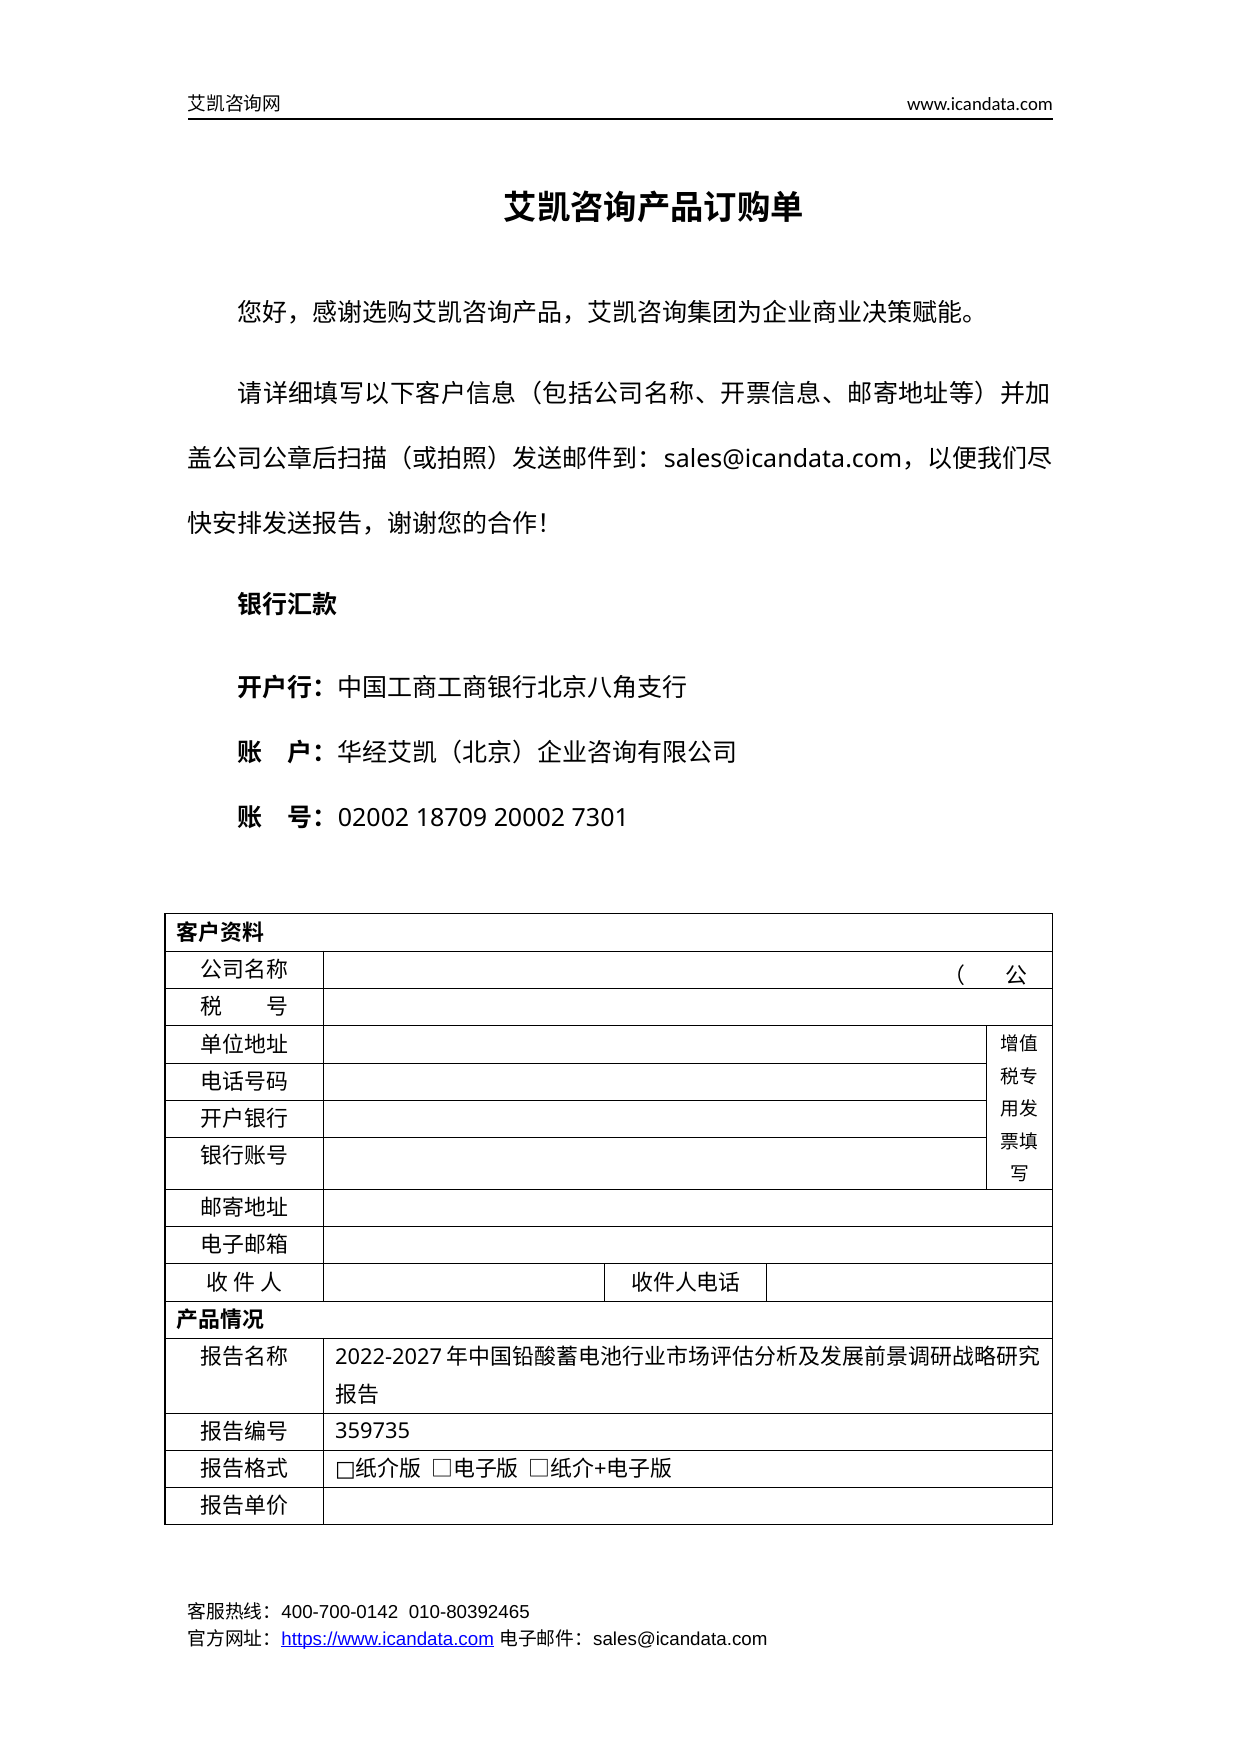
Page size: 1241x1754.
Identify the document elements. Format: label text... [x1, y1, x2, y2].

table_cell 电话号码 [166, 1064, 323, 1100]
table_cell [767, 1264, 1052, 1301]
table_cell 单位地址 [166, 1026, 323, 1062]
table_cell 报告名称 [166, 1339, 323, 1412]
table_cell 报告格式 [166, 1451, 323, 1487]
table_cell [324, 1227, 1052, 1263]
table_cell 增值税专用发票填写 [987, 1026, 1052, 1189]
table_cell 税 号 [166, 989, 323, 1025]
table_cell 开户银行 [166, 1101, 323, 1137]
table_cell 银行账号 [166, 1138, 323, 1189]
table_cell 2022-2027年中国铅酸蓄电池行业市场评估分析及发展前景调研战略研究报告 [324, 1339, 1052, 1412]
table_cell □纸介版 □电子版 □纸介+电子版 [324, 1451, 1052, 1487]
table_cell 邮寄地址 [166, 1190, 323, 1226]
table_cell 报告单价 [166, 1488, 323, 1524]
text 您好，感谢选购艾凯咨询产品，艾凯咨询集团为企业商业决策赋能。 [187, 278, 1053, 343]
table_cell 收 件 人 [166, 1264, 323, 1301]
table_cell 电子邮箱 [166, 1227, 323, 1263]
table_cell [324, 1101, 986, 1137]
table_cell [324, 1138, 986, 1189]
table_cell 公司名称 [166, 952, 323, 988]
table_cell 收件人电话 [605, 1264, 766, 1301]
text 账 号：02002 18709 20002 7301 [187, 783, 1053, 848]
table_header 客户资料 [166, 914, 1052, 951]
table_cell 报告编号 [166, 1414, 323, 1450]
table_cell [324, 1064, 986, 1100]
table_cell [324, 1488, 1052, 1524]
table_cell [324, 1026, 986, 1062]
table_cell [324, 952, 1052, 988]
text 开户行：中国工商工商银行北京八角支行 [187, 653, 1053, 718]
table_cell 产品情况 [166, 1302, 1052, 1338]
text 银行汇款 [187, 570, 1053, 635]
table_cell [324, 1190, 1052, 1226]
text 请详细填写以下客户信息（包括公司名称、开票信息、邮寄地址等）并加盖公司公章后扫描（或拍照）发送邮件到：sales@icandata.com，以便我们尽快安排发送报告，谢谢您的合作！ [187, 359, 1053, 554]
text 账 户：华经艾凯（北京）企业咨询有限公司 [187, 718, 1053, 783]
text 艾凯咨询产品订购单 [187, 172, 1053, 237]
table_cell [324, 1264, 604, 1301]
table_cell [324, 989, 1052, 1025]
table_cell 359735 [324, 1414, 1052, 1450]
